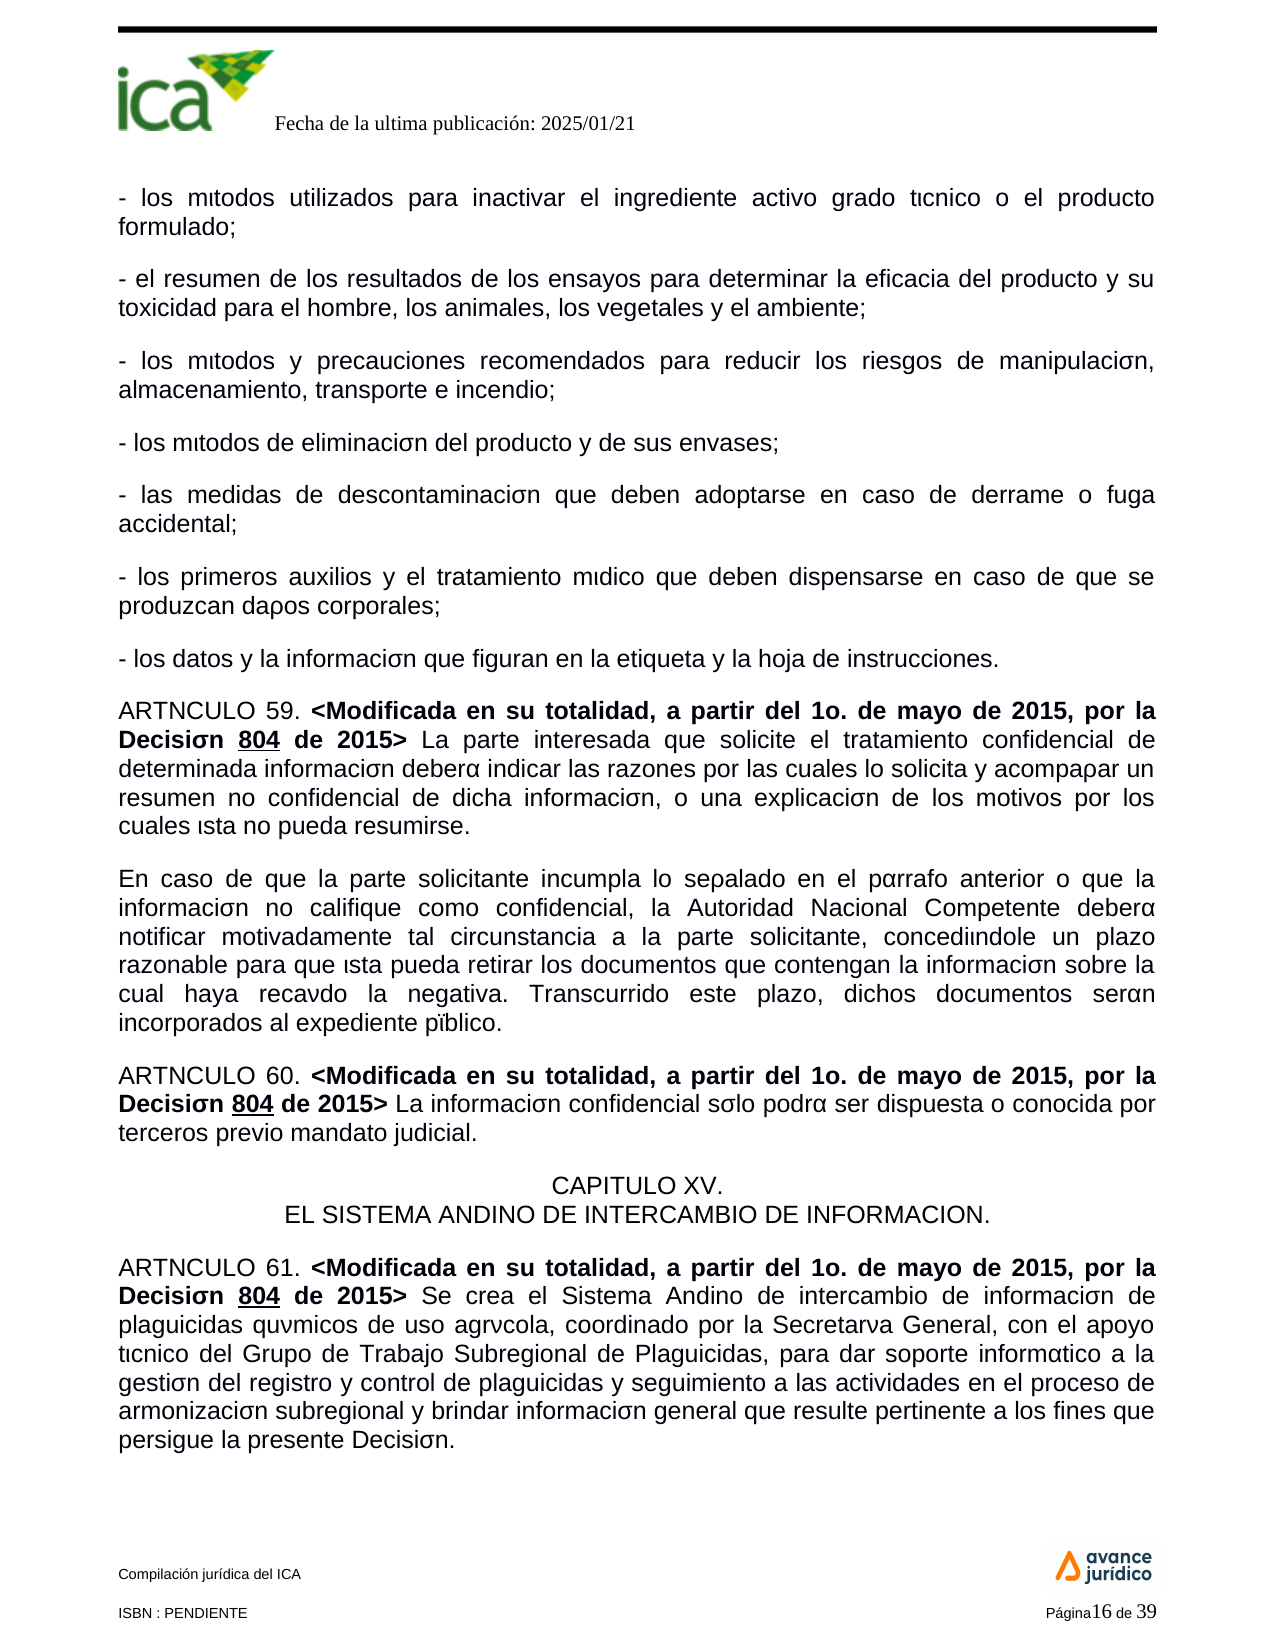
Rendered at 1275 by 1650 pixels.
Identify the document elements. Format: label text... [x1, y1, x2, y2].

text - los datos y la informaciσn que figuran en la etiqueta y la hoja de instrucciones. [118, 643, 1157, 672]
text - las medidas de descontaminaciσn que deben adoptarse en caso de derrame o fuga accidental; [118, 480, 1157, 538]
text En caso de que la parte solicitante incumpla lo seρalado en el pαrrafo anterior o que la informaciσn no califique como confidencial, la Autoridad Nacional Competente deberα notificar motivadamente tal circunstancia a la parte solicitante, concediιndole un plazo razonable para que ιsta pueda retirar los documentos que contengan la informaciσn sobre la cual haya recaνdo la negativa. Transcurrido este plazo, dichos documentos serαn incorporados al expediente pϊblico. [118, 864, 1157, 1037]
text - los mιtodos y precauciones recomendados para reducir los riesgos de manipulaciσn, almacenamiento, transporte e incendio; [118, 346, 1157, 403]
text &$ARTΝCULO 60. <Modificada en su totalidad, a partir del 1o. de mayo de 2015, por la Decisiσn 804 de 2015> La informaciσn confidencial sσlo podrα ser dispuesta o conocida por terceros previo mandato judicial. [118, 1061, 1157, 1147]
text - los primeros auxilios y el tratamiento mιdico que deben dispensarse en caso de que se produzcan daρos corporales; [118, 562, 1157, 619]
text - los mιtodos de eliminaciσn del producto y de sus envases; [118, 428, 1157, 456]
text &$ARTΝCULO 59. <Modificada en su totalidad, a partir del 1o. de mayo de 2015, por la Decisiσn 804 de 2015> La parte interesada que solicite el tratamiento confidencial de determinada informaciσn deberα indicar las razones por las cuales lo solicita y acompaρar un resumen no confidencial de dicha informaciσn, o una explicaciσn de los motivos por los cuales ιsta no pueda resumirse. [118, 696, 1157, 840]
text &$ARTΝCULO 61. <Modificada en su totalidad, a partir del 1o. de mayo de 2015, por la Decisiσn 804 de 2015> Se crea el Sistema Andino de intercambio de informaciσn de plaguicidas quνmicos de uso agrνcola, coordinado por la Secretarνa General, con el apoyo tιcnico del Grupo de Trabajo Subregional de Plaguicidas, para dar soporte informαtico a la gestiσn del registro y control de plaguicidas y seguimiento a las actividades en el proceso de armonizaciσn subregional y brindar informaciσn general que resulte pertinente a los fines que persigue la presente Decisiσn. [118, 1253, 1157, 1454]
text - los mιtodos utilizados para inactivar el ingrediente activo grado tιcnico o el producto formulado; [118, 183, 1157, 240]
text EL SISTEMA ANDINO DE INTERCAMBIO DE INFORMACION. [118, 1200, 1157, 1228]
text &$CAPITULO XV. [118, 1171, 1157, 1200]
text - el resumen de los resultados de los ensayos para determinar la eficacia del producto y su toxicidad para el hombre, los animales, los vegetales y el ambiente; [118, 264, 1157, 322]
